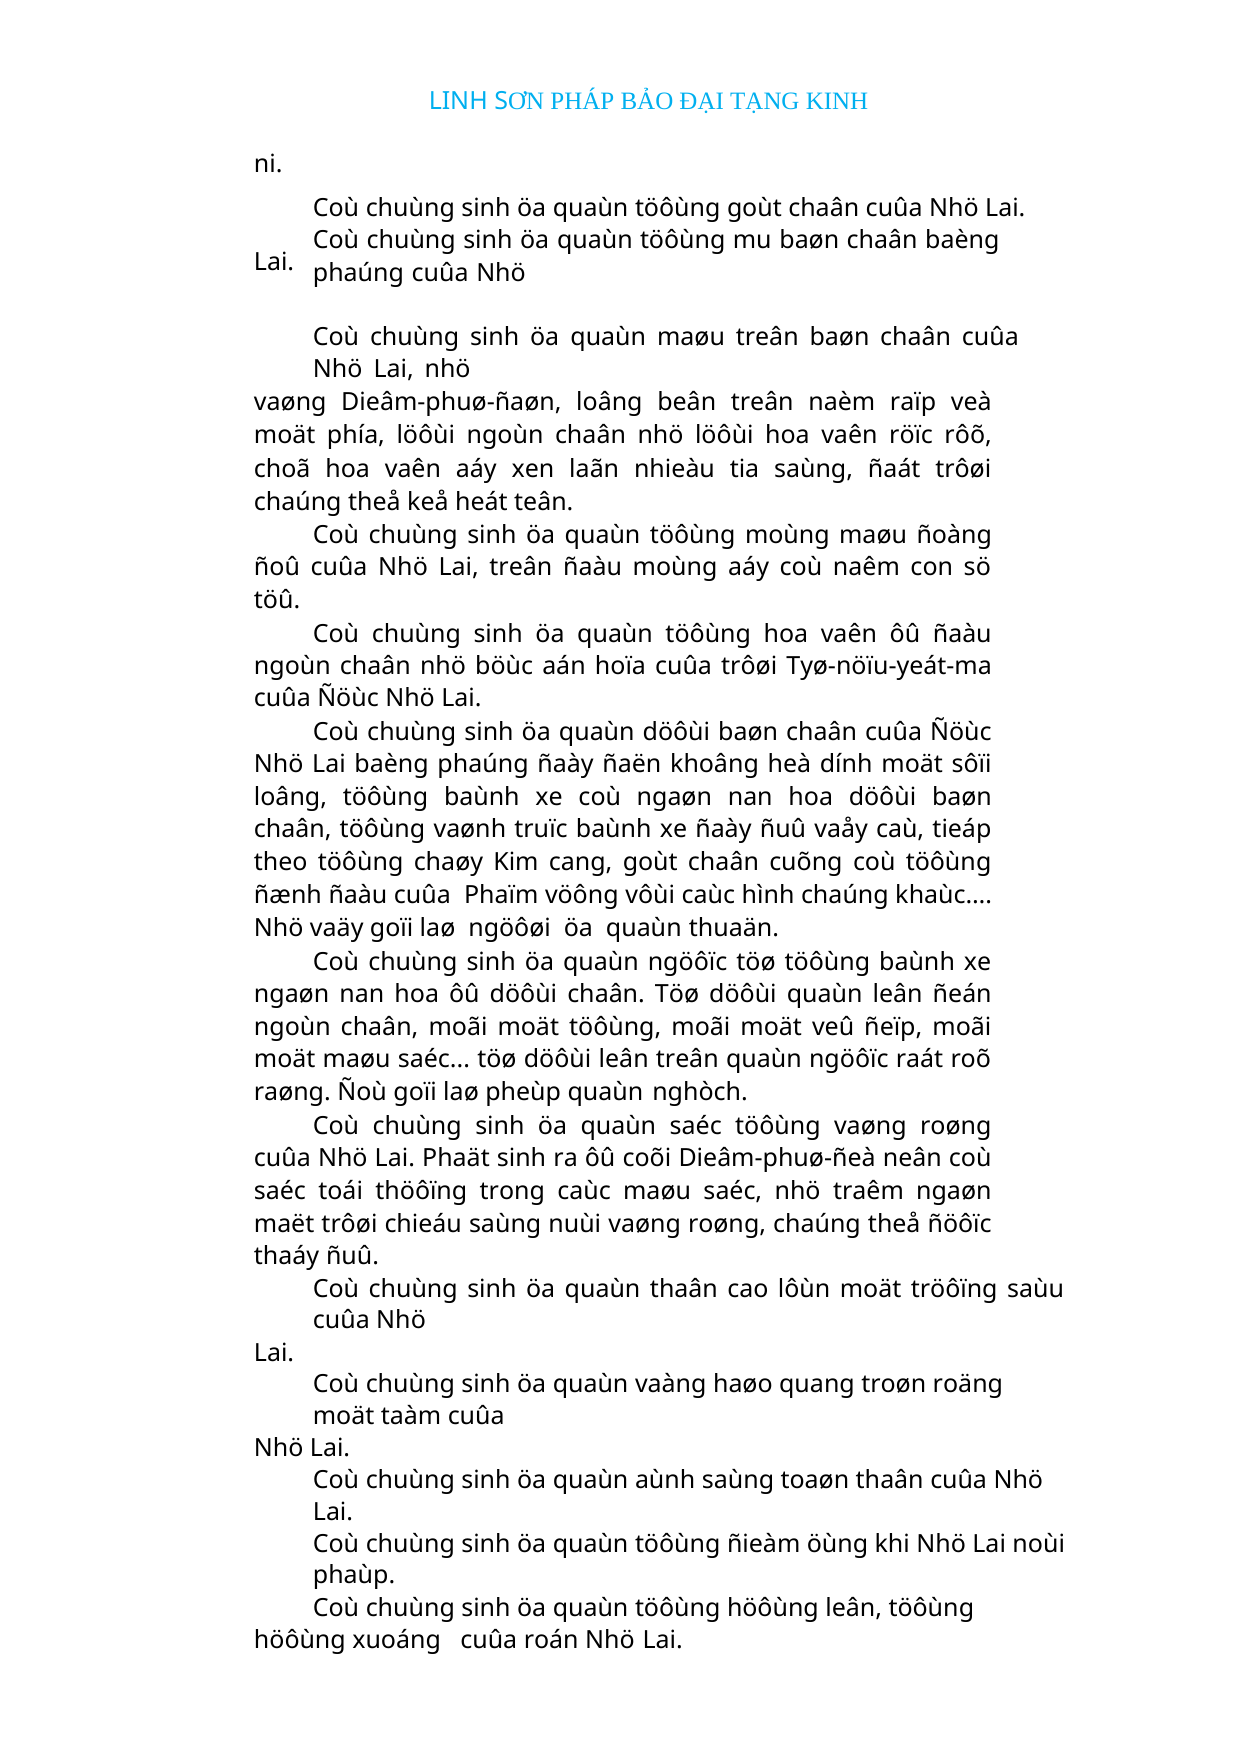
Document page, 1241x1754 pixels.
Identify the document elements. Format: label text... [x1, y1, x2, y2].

text ni. [254, 145, 296, 179]
text Coù chuùng sinh öa quaùn töôùng höôùng leân, töôùng höôùng xuoáng cuûa roán Nhö Lai. [254, 1591, 977, 1656]
text Coù chuùng sinh öa quaùn töôùng moùng maøu ñoàng ñoû cuûa Nhö Lai, treân ñaàu moùng aáy coù naêm con sö töû. [254, 518, 992, 616]
text Coù chuùng sinh öa quaùn töôùng ñieàm öùng khi Nhö Lai noùi phaùp. [313, 1527, 1065, 1590]
text Coù chuùng sinh öa quaùn vaàng haøo quang troøn roäng moät taàm cuûa [313, 1368, 1065, 1431]
text Coù chuùng sinh öa quaùn töôùng goùt chaân cuûa Nhö Lai. [313, 191, 1065, 223]
text Coù chuùng sinh öa quaùn töôùng mu baøn chaân baèng phaúng cuûa Nhö [313, 223, 1065, 288]
text vaøng Dieâm-phuø-ñaøn, loâng beân treân naèm raïp veà moät phía, löôùi ngoùn chaân nhö löôùi hoa vaên röïc rôõ, choã hoa vaên aáy xen laãn nhieàu tia saùng, ñaát trôøi chaúng theå keå heát teân. [254, 384, 992, 518]
text Coù chuùng sinh öa quaùn töôùng hoa vaên ôû ñaàu ngoùn chaân nhö böùc aán hoïa cuûa trôøi Tyø-nöïu-yeát-ma cuûa Ñöùc Nhö Lai. [254, 616, 992, 714]
text Coù chuùng sinh öa quaùn thaân cao lôùn moät tröôïng saùu cuûa Nhö [313, 1272, 1065, 1335]
text Coù chuùng sinh öa quaùn aùnh saùng toaøn thaân cuûa Nhö Lai. [313, 1463, 1065, 1527]
text Lai. [254, 244, 296, 278]
text Lai. [254, 1335, 1065, 1368]
text Coù chuùng sinh öa quaùn ngöôïc töø töôùng baùnh xe ngaøn nan hoa ôû döôùi chaân. Töø döôùi quaùn leân ñeán ngoùn chaân, moãi moät töôùng, moãi moät veû ñeïp, moãi moät maøu saéc... töø döôùi leân treân quaùn ngöôïc raát roõ raøng. Ñoù goïi laø pheùp quaùn nghòch. [254, 944, 992, 1108]
text Nhö Lai. [254, 1431, 1065, 1463]
text Coù chuùng sinh öa quaùn saéc töôùng vaøng roøng cuûa Nhö Lai. Phaät sinh ra ôû coõi Dieâm-phuø-ñeà neân coù saéc toái thöôïng trong caùc maøu saéc, nhö traêm ngaøn maët trôøi chieáu saùng nuùi vaøng roøng, chaúng theå ñöôïc thaáy ñuû. [254, 1108, 992, 1272]
text Coù chuùng sinh öa quaùn maøu treân baøn chaân cuûa Nhö Lai, nhö [313, 320, 1065, 383]
text Coù chuùng sinh öa quaùn döôùi baøn chaân cuûa Ñöùc Nhö Lai baèng phaúng ñaày ñaën khoâng heà dính moät sôïi loâng, töôùng baùnh xe coù ngaøn nan hoa döôùi baøn chaân, töôùng vaønh truïc baùnh xe ñaày ñuû vaåy caù, tieáp theo töôùng chaøy Kim cang, goùt chaân cuõng coù töôùng ñænh ñaàu cuûa Phaïm vöông vôùi caùc hình chaúng khaùc…. Nhö vaäy goïi laø ngöôøi öa quaùn thuaän. [254, 714, 992, 943]
